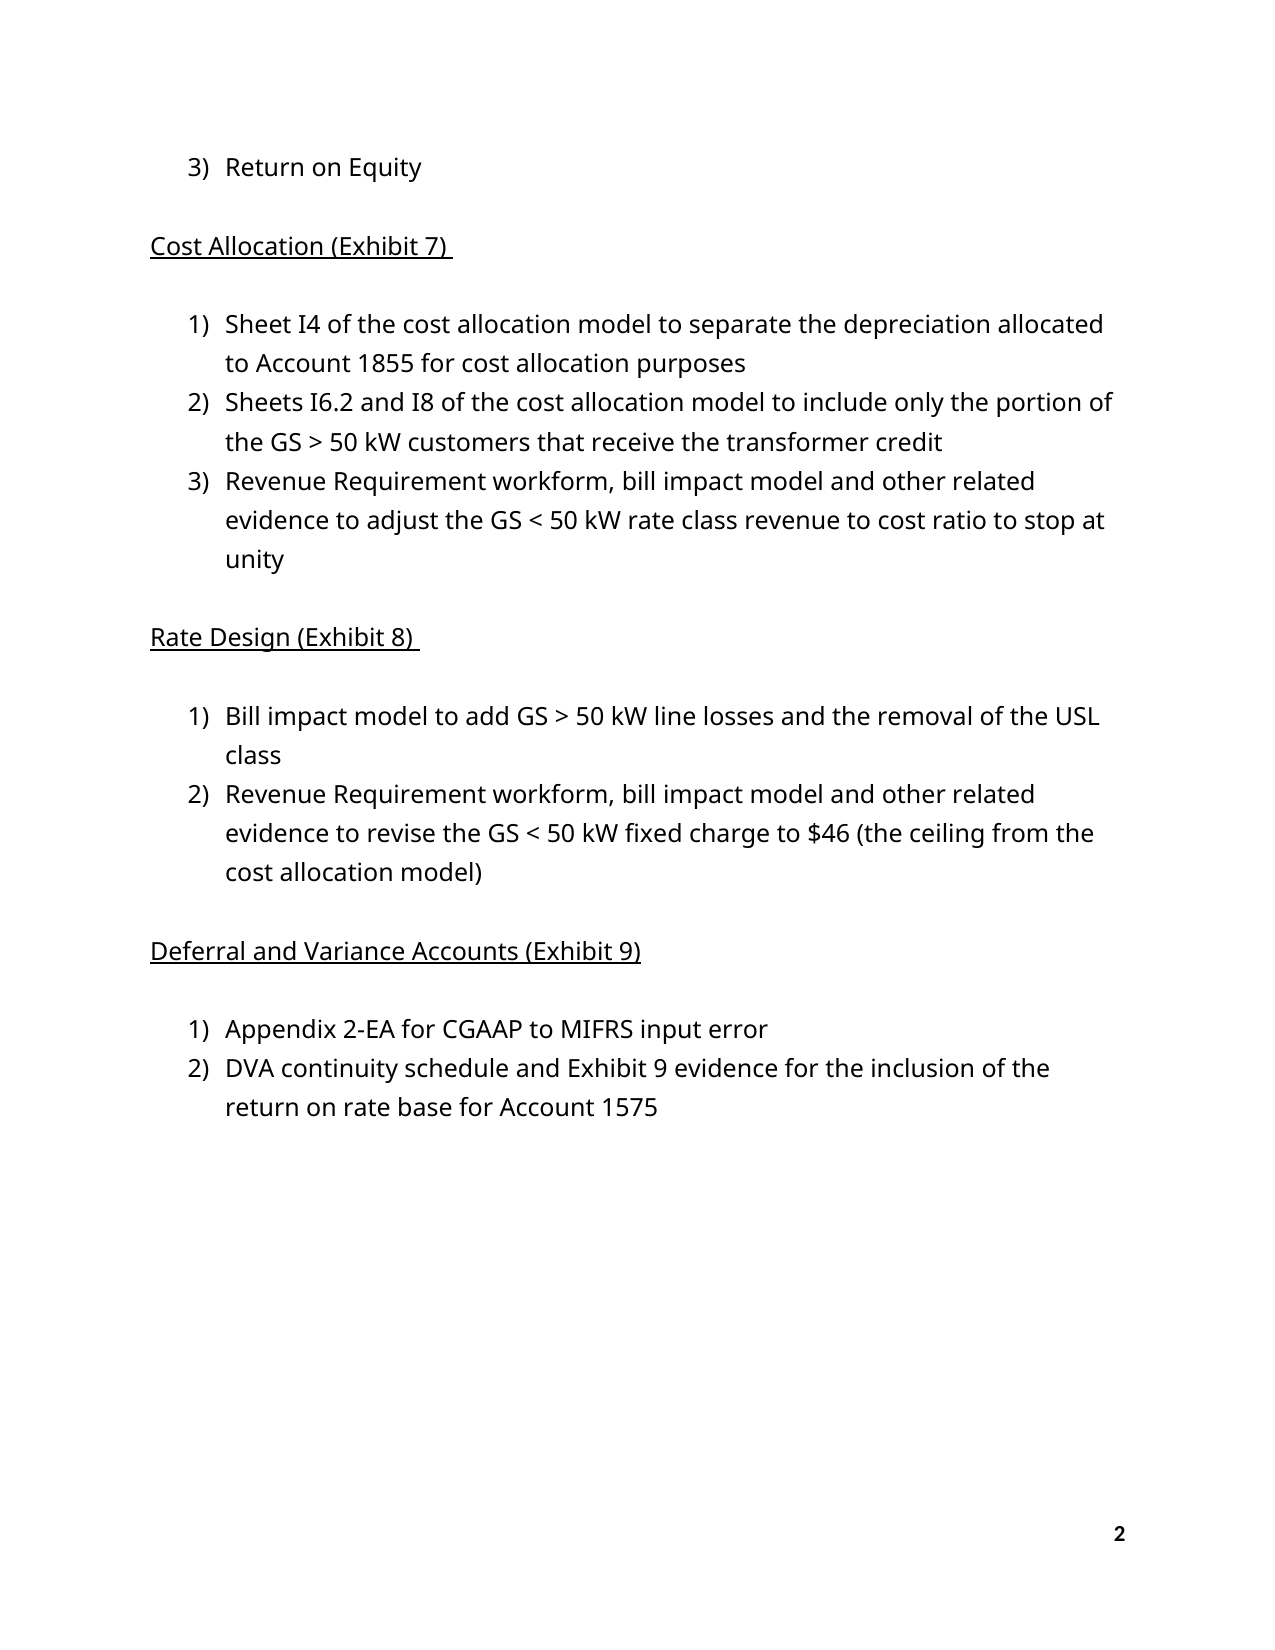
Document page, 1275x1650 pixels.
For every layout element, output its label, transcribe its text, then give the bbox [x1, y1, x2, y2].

text Deferral and Variance Accounts (Exhibit 9) [150, 933, 1125, 967]
list Appendix 2-EA for CGAAP to MIFRS input error [187, 1012, 1125, 1046]
text Cost Allocation (Exhibit 7) [150, 228, 1125, 262]
list Sheet I4 of the cost allocation model to separate the depreciation allocated to Account 1855 for cost allocation purposes [187, 307, 1125, 380]
text Rate Design (Exhibit 8) [150, 620, 1125, 654]
list Revenue Requirement workform, bill impact model and other related evidence to revise the GS < 50 kW fixed charge to $46 (the ceiling from the cost allocation model) [187, 777, 1125, 889]
list Return on Equity [187, 150, 1125, 184]
list Sheets I6.2 and I8 of the cost allocation model to include only the portion of the GS > 50 kW customers that receive the transformer credit [187, 385, 1125, 458]
list Revenue Requirement workform, bill impact model and other related evidence to adjust the GS < 50 kW rate class revenue to cost ratio to stop at unity [187, 463, 1125, 576]
list DVA continuity schedule and Exhibit 9 evidence for the inclusion of the return on rate base for Account 1575 [187, 1051, 1125, 1124]
list Bill impact model to add GS > 50 kW line losses and the removal of the USL class [187, 698, 1125, 772]
